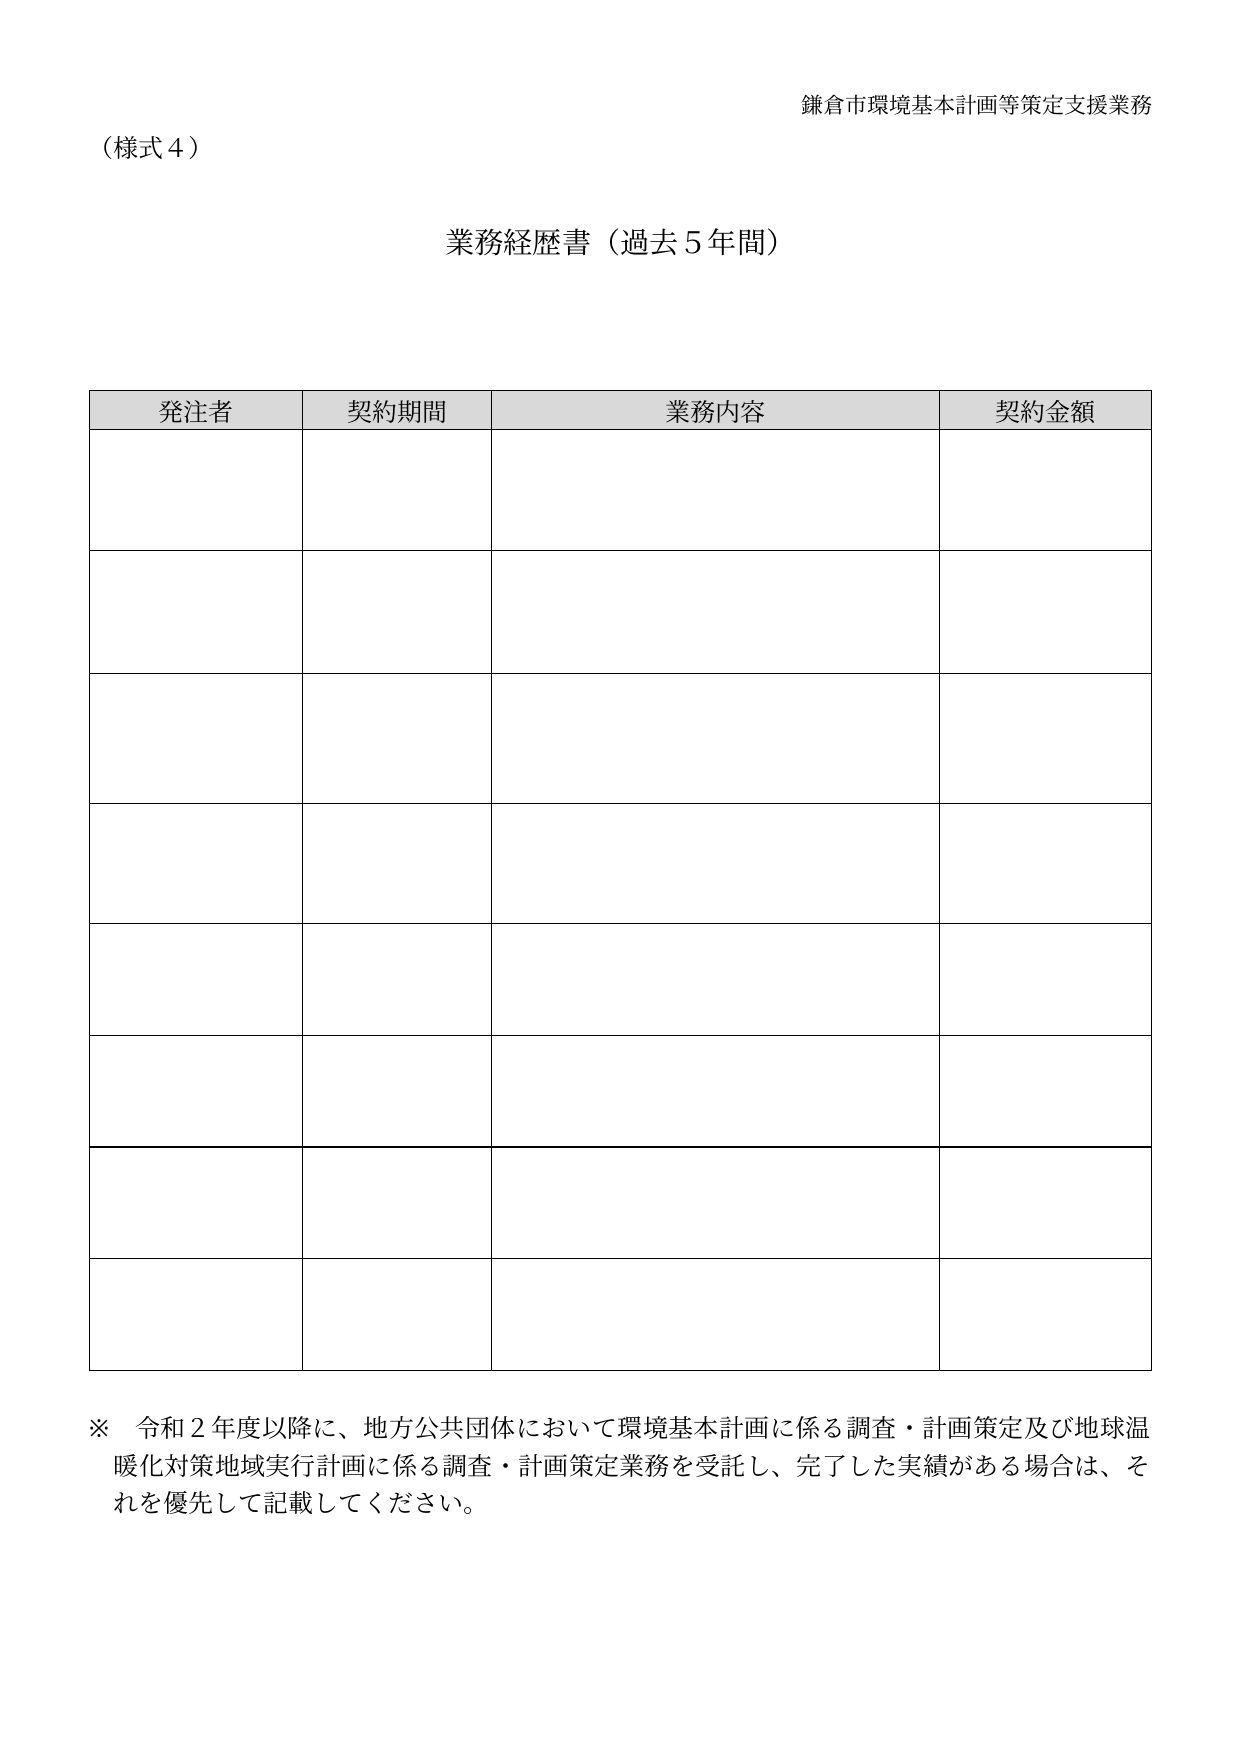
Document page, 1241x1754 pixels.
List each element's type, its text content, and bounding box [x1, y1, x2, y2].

table_cell [940, 1148, 1151, 1258]
text ※ 令和２年度以降に、地方公共団体において環境基本計画に係る調査・計画策定及び地球温暖化対策地域実行計画に係る調査・計画策定業務を受託し、完了した実績がある場合は、それを優先して記載してください。 [89, 1408, 1152, 1521]
table_cell [492, 430, 939, 550]
table_cell [90, 674, 302, 803]
table_cell [940, 1259, 1151, 1370]
table_cell [90, 551, 302, 673]
table_header 契約金額 [940, 391, 1151, 429]
text （様式４） [89, 128, 1152, 165]
table_cell [492, 1259, 939, 1370]
table_cell [492, 674, 939, 803]
table_cell [940, 551, 1151, 673]
table_cell [492, 551, 939, 673]
table_cell [940, 674, 1151, 803]
table_cell [492, 1036, 939, 1146]
table_cell [303, 1036, 491, 1146]
table_cell [303, 804, 491, 923]
table_cell [303, 551, 491, 673]
table_header 業務内容 [492, 391, 939, 429]
table_cell [492, 1148, 939, 1258]
table_cell [90, 1148, 302, 1258]
table_header 発注者 [90, 391, 302, 429]
table_cell [303, 1259, 491, 1370]
table_cell [90, 924, 302, 1035]
table_header 契約期間 [303, 391, 491, 429]
table_cell [90, 804, 302, 923]
text 業務経歴書（過去５年間） [89, 203, 1152, 278]
table_cell [940, 804, 1151, 923]
table_cell [90, 1036, 302, 1146]
table_cell [940, 1036, 1151, 1146]
table_cell [303, 924, 491, 1035]
table_cell [90, 1259, 302, 1370]
table_cell [303, 674, 491, 803]
table_cell [90, 430, 302, 550]
table_cell [303, 1148, 491, 1258]
table_cell [940, 430, 1151, 550]
table_cell [492, 804, 939, 923]
table_cell [303, 430, 491, 550]
table_cell [940, 924, 1151, 1035]
table_cell [492, 924, 939, 1035]
